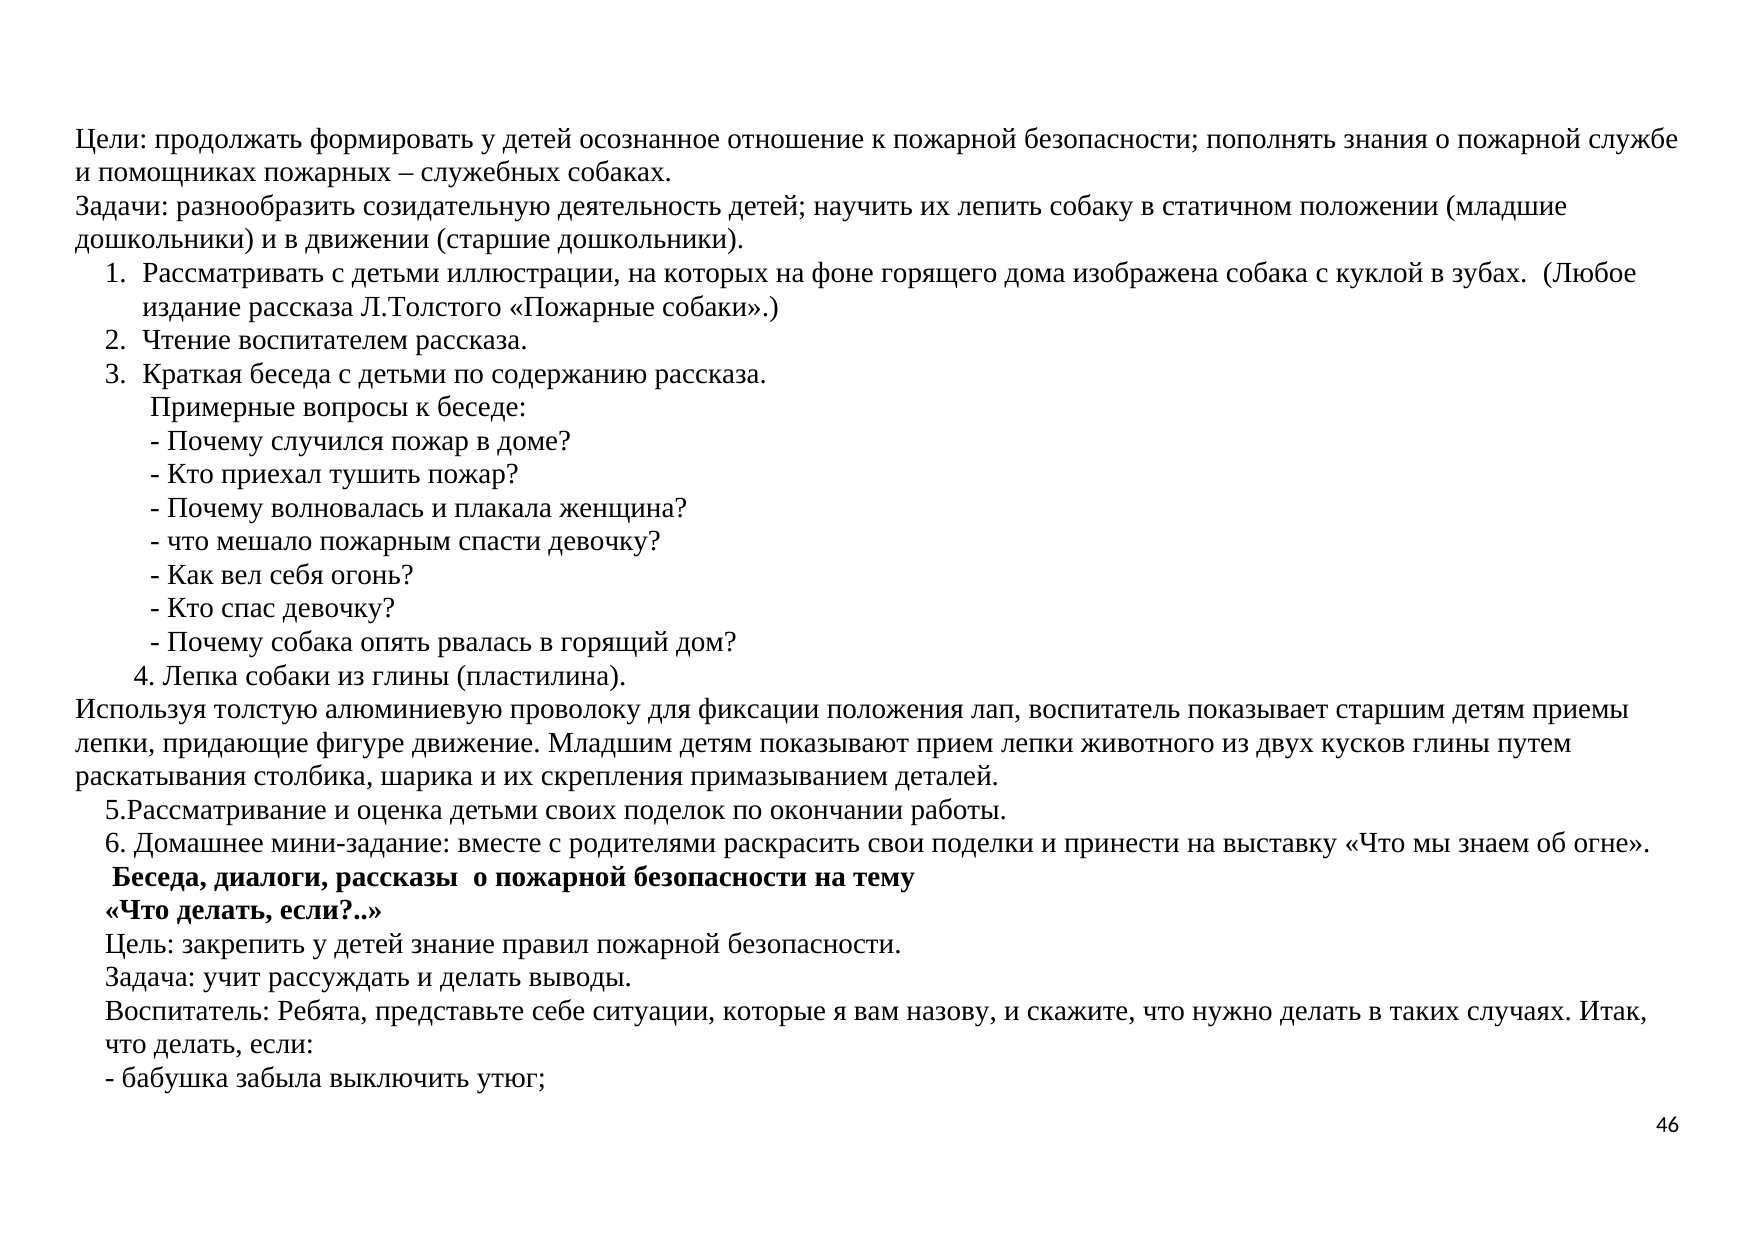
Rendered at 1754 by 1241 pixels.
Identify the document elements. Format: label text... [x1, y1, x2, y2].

text Задача: учит рассуждать и делать выводы. [104, 959, 1679, 993]
text - Почему волновалась и плакала женщина? [150, 490, 1679, 523]
text 4. Лепка собаки из глины (пластилина). [75, 658, 1679, 691]
text - Кто спас девочку? [150, 591, 1679, 624]
text Цель: закрепить у детей знание правил пожарной безопасности. [104, 926, 1679, 959]
text Используя толстую алюминиевую проволоку для фиксации положения лап, воспитатель показывает старшим детям приемы лепки, придающие фигуре движение. Младшим детям показывают прием лепки животного из двух кусков глины путем раскатывания столбика, шарика и их скрепления примазыванием деталей. [75, 691, 1679, 792]
text - Кто приехал тушить пожар? [150, 456, 1679, 490]
text - бабушка забыла выключить утюг; [104, 1060, 1679, 1094]
text Воспитатель: Ребята, представьте себе ситуации, которые я вам назову, и скажите, что нужно делать в таких случаях. Итак, что делать, если: [104, 993, 1679, 1060]
list Краткая беседа с детьми по содержанию рассказа. [104, 356, 1679, 389]
text Задачи: разнообразить созидательную деятельность детей; научить их лепить собаку в статичном положении (младшие дошкольники) и в движении (старшие дошкольники). [75, 188, 1679, 255]
text - Почему случился пожар в доме? [150, 423, 1679, 456]
text «Что делать, если?..» [104, 892, 1679, 926]
text - что мешало пожарным спасти девочку? [150, 523, 1679, 557]
text Цели: продолжать формировать у детей осознанное отношение к пожарной безопасности; пополнять знания о пожарной службе и помощниках пожарных – служебных собаках. [75, 121, 1679, 188]
text - Почему собака опять рвалась в горящий дом? [150, 624, 1679, 658]
text 6. Домашнее мини-задание: вместе с родителями раскрасить свои поделки и принести на выставку «Что мы знаем об огне». [104, 825, 1679, 859]
text 5.Рассматривание и оценка детьми своих поделок по окончании работы. [104, 792, 1679, 825]
text Примерные вопросы к беседе: [150, 389, 1679, 423]
text Беседа, диалоги, рассказы о пожарной безопасности на тему [104, 859, 1679, 892]
text - Как вел себя огонь? [150, 557, 1679, 591]
list Рассматривать с детьми иллюстрации, на которых на фоне горящего дома изображена собака с куклой в зубах. (Любое издание рассказа Л.Толстого «Пожарные собаки».) [104, 255, 1679, 322]
list Чтение воспитателем рассказа. [104, 322, 1679, 356]
